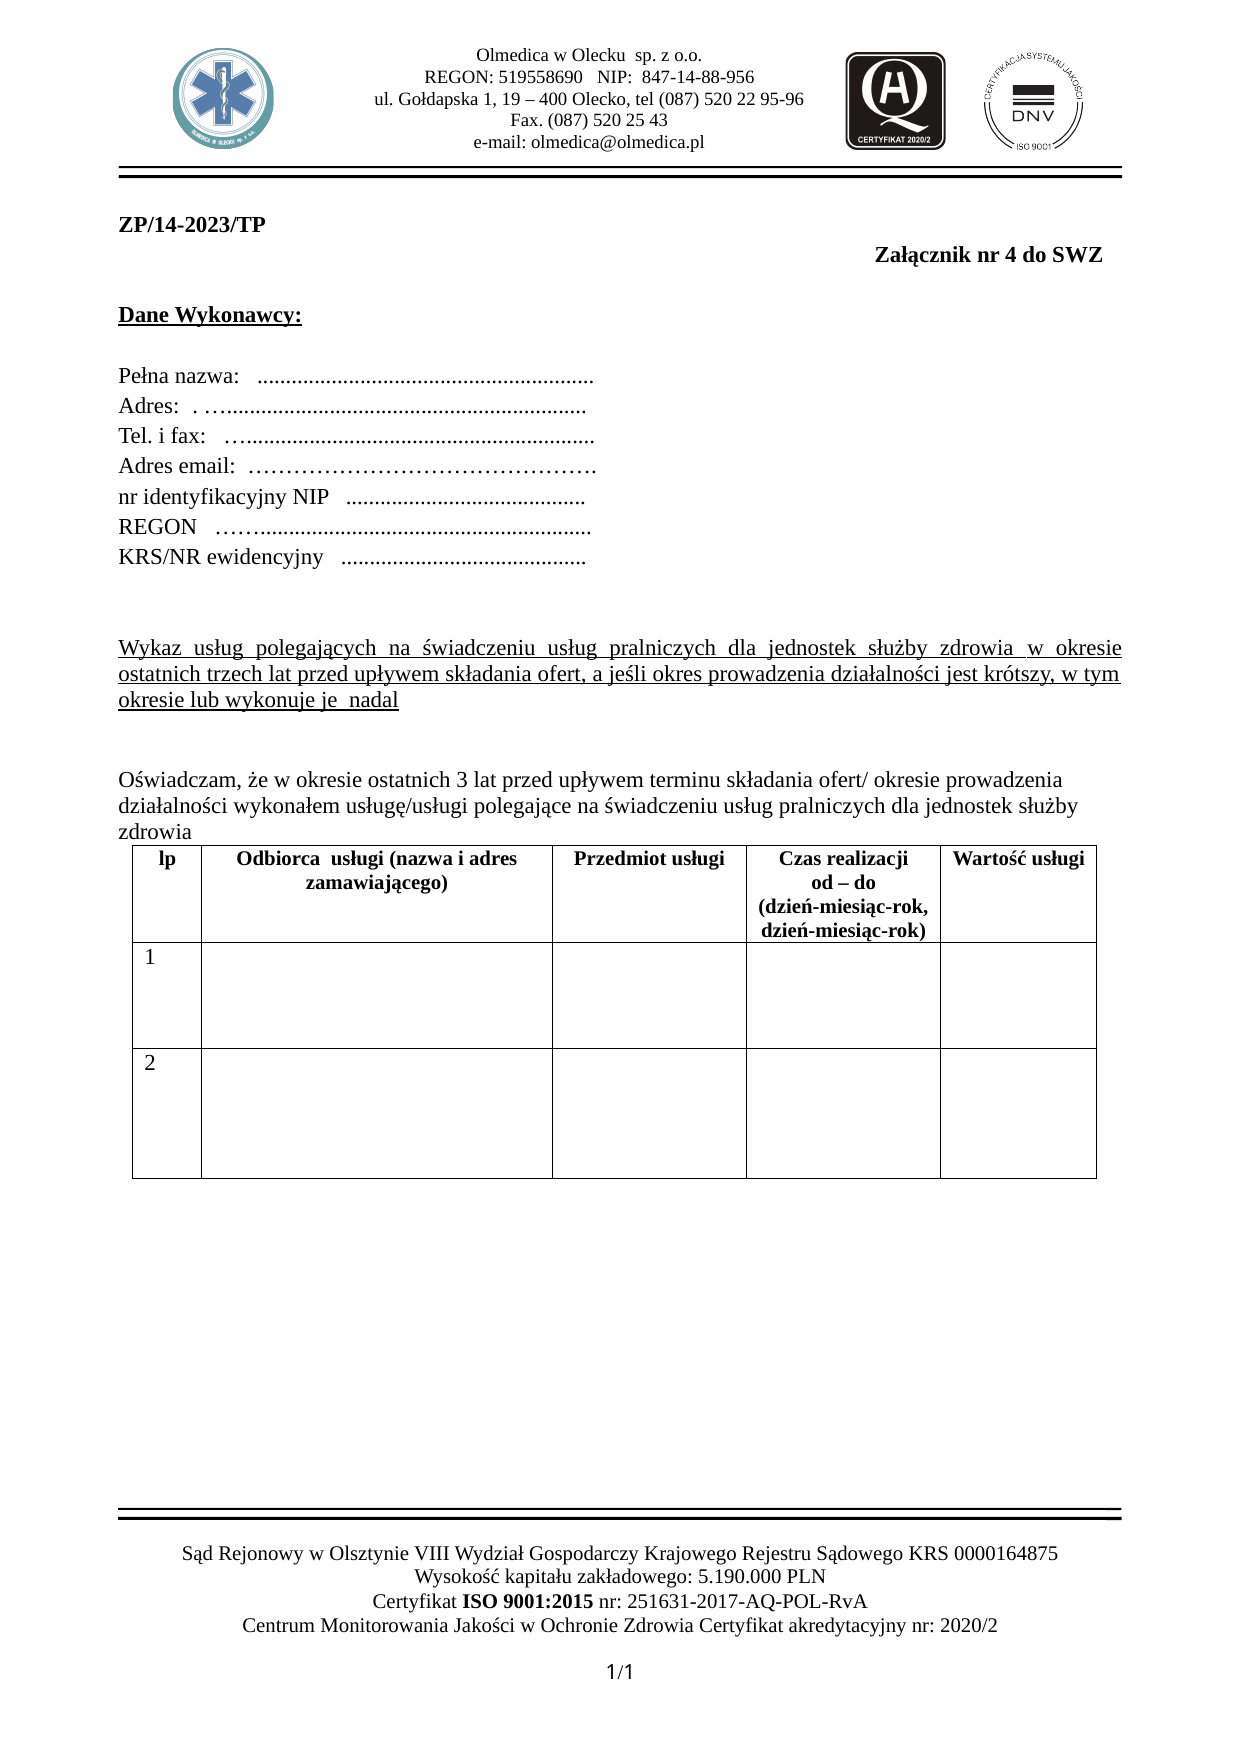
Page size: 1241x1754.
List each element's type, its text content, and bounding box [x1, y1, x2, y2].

text Wykaz usług polegających na świadczeniu usług pralniczych dla jednostek służby zdrowia w okresie ostatnich trzech lat przed upływem składania ofert, a jeśli okres prowadzenia działalności jest krótszy, w tym okresie lub wykonuje je nadal [118, 634, 1122, 713]
table_header Przedmiot usługi [553, 846, 746, 942]
text Adres email: ………………………………………. [118, 453, 1122, 479]
text nr identyfikacyjny NIP .......................................... [118, 483, 1122, 509]
table_cell [747, 943, 940, 1047]
table_header Odbiorca usługi (nazwa i adres zamawiającego) [202, 846, 552, 942]
table_cell [941, 1049, 1096, 1178]
table_cell [553, 943, 746, 1047]
text Dane Wykonawcy: [118, 302, 1122, 328]
text Oświadczam, że w okresie ostatnich 3 lat przed upływem terminu składania ofert/ okresie prowadzenia działalności wykonałem usługę/usługi polegające na świadczeniu usług pralniczych dla jednostek służby zdrowia [118, 766, 1122, 845]
text KRS/NR ewidencyjny ........................................... [118, 543, 1122, 569]
picture [976, 44, 1091, 186]
picture [845, 52, 946, 150]
picture [172, 48, 274, 149]
table_cell [941, 943, 1096, 1047]
text Adres: . …............................................................... [118, 392, 1122, 418]
table_header Czas realizacji od – do (dzień-miesiąc-rok, dzień-miesiąc-rok) [747, 846, 940, 942]
text REGON …….......................................................... [118, 513, 1122, 539]
table_cell 1 [133, 943, 201, 1047]
table_cell 2 [133, 1049, 201, 1178]
text Tel. i fax: …............................................................. [118, 422, 1122, 449]
text Załącznik nr 4 do SWZ [118, 241, 1122, 267]
table_cell [747, 1049, 940, 1178]
text ZP/14-2023/TP [118, 211, 1122, 237]
table_cell [553, 1049, 746, 1178]
table_cell [202, 1049, 552, 1178]
table_header lp [133, 846, 201, 942]
table_header Wartość usługi [941, 846, 1096, 942]
text Pełna nazwa: ........................................................... [118, 362, 1122, 388]
table_cell [202, 943, 552, 1047]
